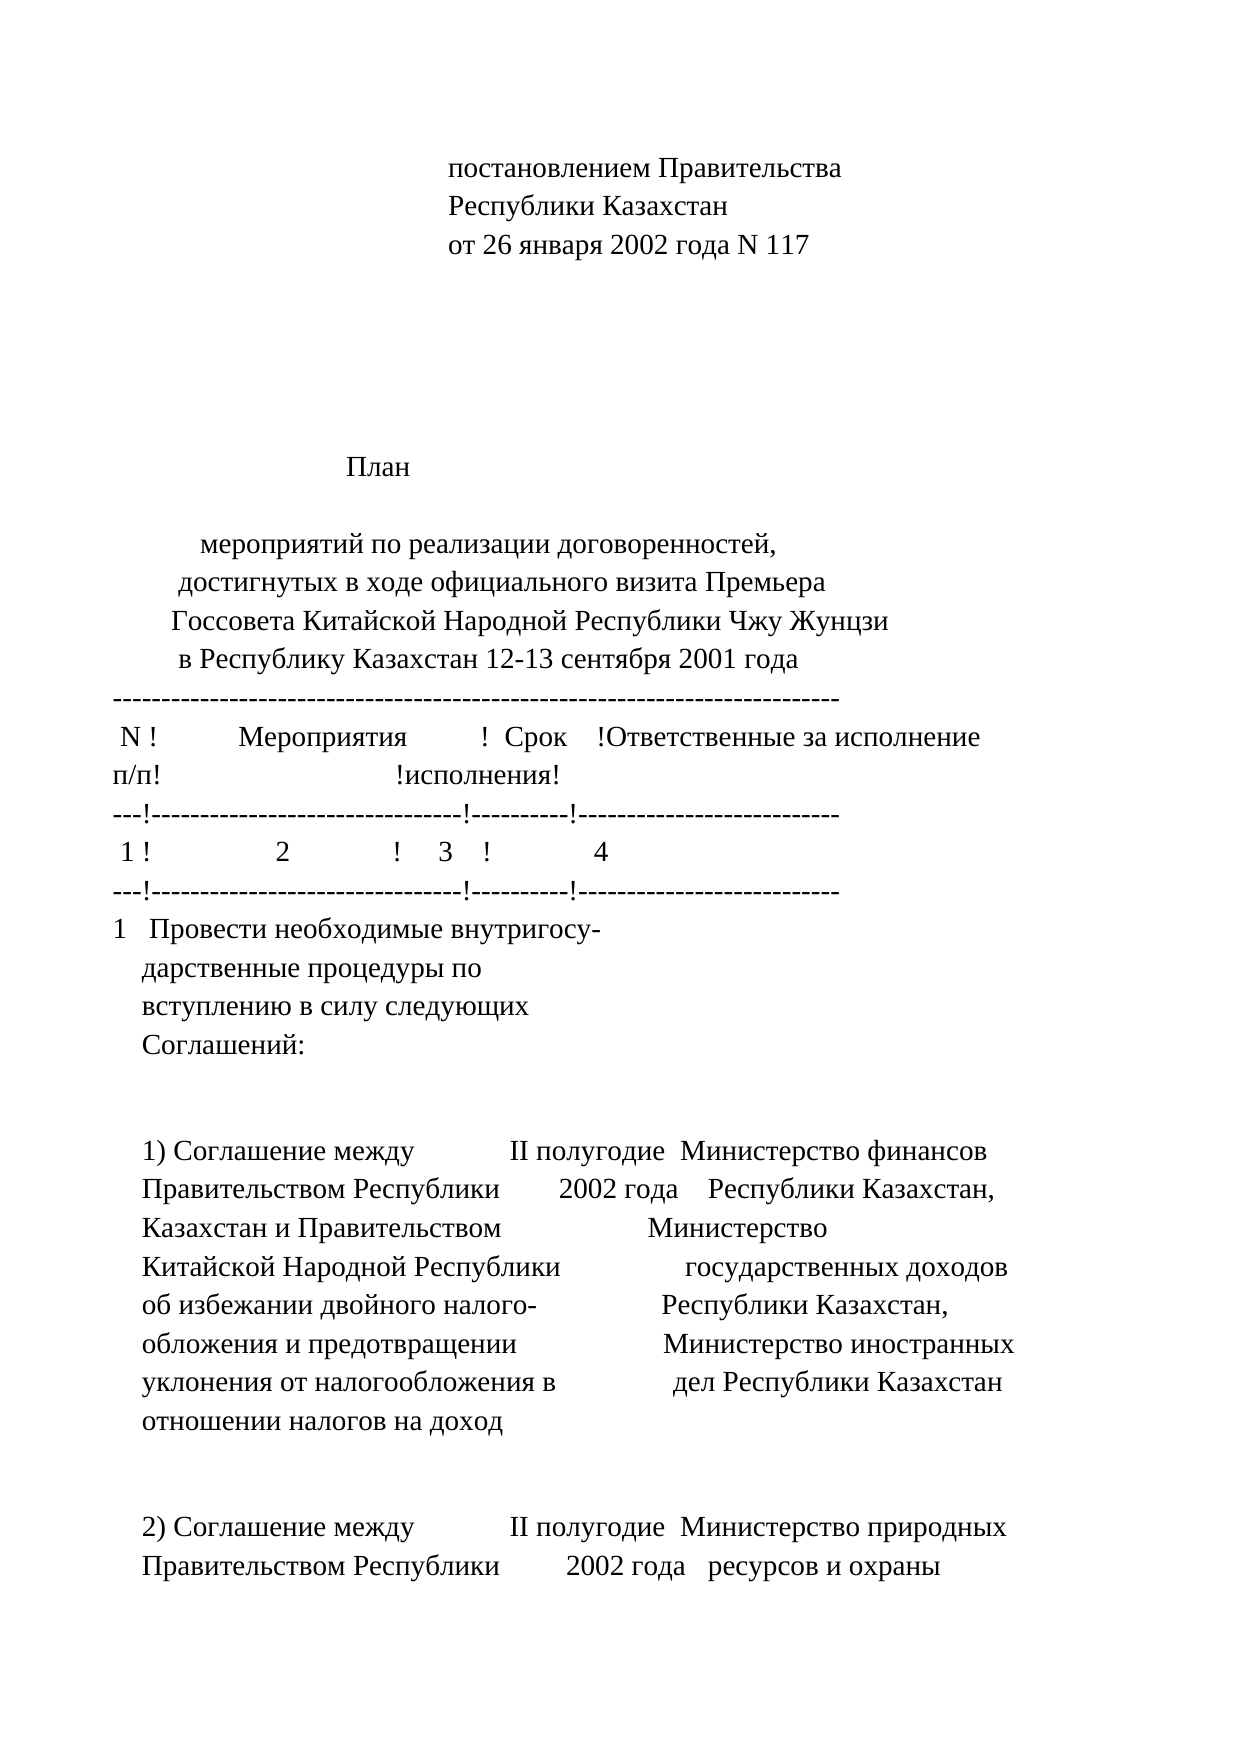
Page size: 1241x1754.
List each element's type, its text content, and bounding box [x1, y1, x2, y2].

text от 26 января 2002 года N 117 [112, 227, 1128, 261]
text уклонения от налогообложения в дел Республики Казахстан [112, 1364, 1128, 1398]
text Казахстан и Правительством Министерство [112, 1210, 1128, 1244]
text 2) Соглашение между II полугодие Министерство природных [112, 1509, 1128, 1543]
text 1 ! 2 ! 3 ! 4 [112, 834, 1128, 868]
text ---!--------------------------------!----------!--------------------------- [112, 873, 1128, 906]
text п/п! !исполнения! [112, 757, 1128, 791]
text Республики Казахстан [112, 188, 1128, 222]
text 1) Соглашение между II полугодие Министерство финансов [112, 1133, 1128, 1167]
text отношении налогов на доход [112, 1403, 1128, 1436]
text Китайской Народной Республики государственных доходов [112, 1249, 1128, 1282]
text Правительством Республики 2002 года Республики Казахстан, [112, 1172, 1128, 1205]
text N ! Мероприятия ! Срок !Ответственные за исполнение [112, 719, 1128, 752]
text Госсовета Китайской Народной Республики Чжу Жунцзи [112, 603, 1128, 637]
text обложения и предотвращении Министерство иностранных [112, 1326, 1128, 1359]
text --------------------------------------------------------------------------- [112, 680, 1128, 714]
text в Республику Казахстан 12-13 сентября 2001 года [112, 642, 1128, 675]
text Правительством Республики 2002 года ресурсов и охраны [112, 1548, 1128, 1581]
text дарственные процедуры по [112, 950, 1128, 983]
text вступлению в силу следующих [112, 988, 1128, 1022]
text 1 Провести необходимые внутригосу- [112, 911, 1128, 945]
text об избежании двойного налого- Республики Казахстан, [112, 1287, 1128, 1321]
text мероприятий по реализации договоренностей, [112, 526, 1128, 559]
text Соглашений: [112, 1027, 1128, 1061]
text ---!--------------------------------!----------!--------------------------- [112, 796, 1128, 829]
text План [112, 372, 1128, 482]
text достигнутых в ходе официального визита Премьера [112, 564, 1128, 598]
text постановлением Правительства [112, 150, 1128, 183]
